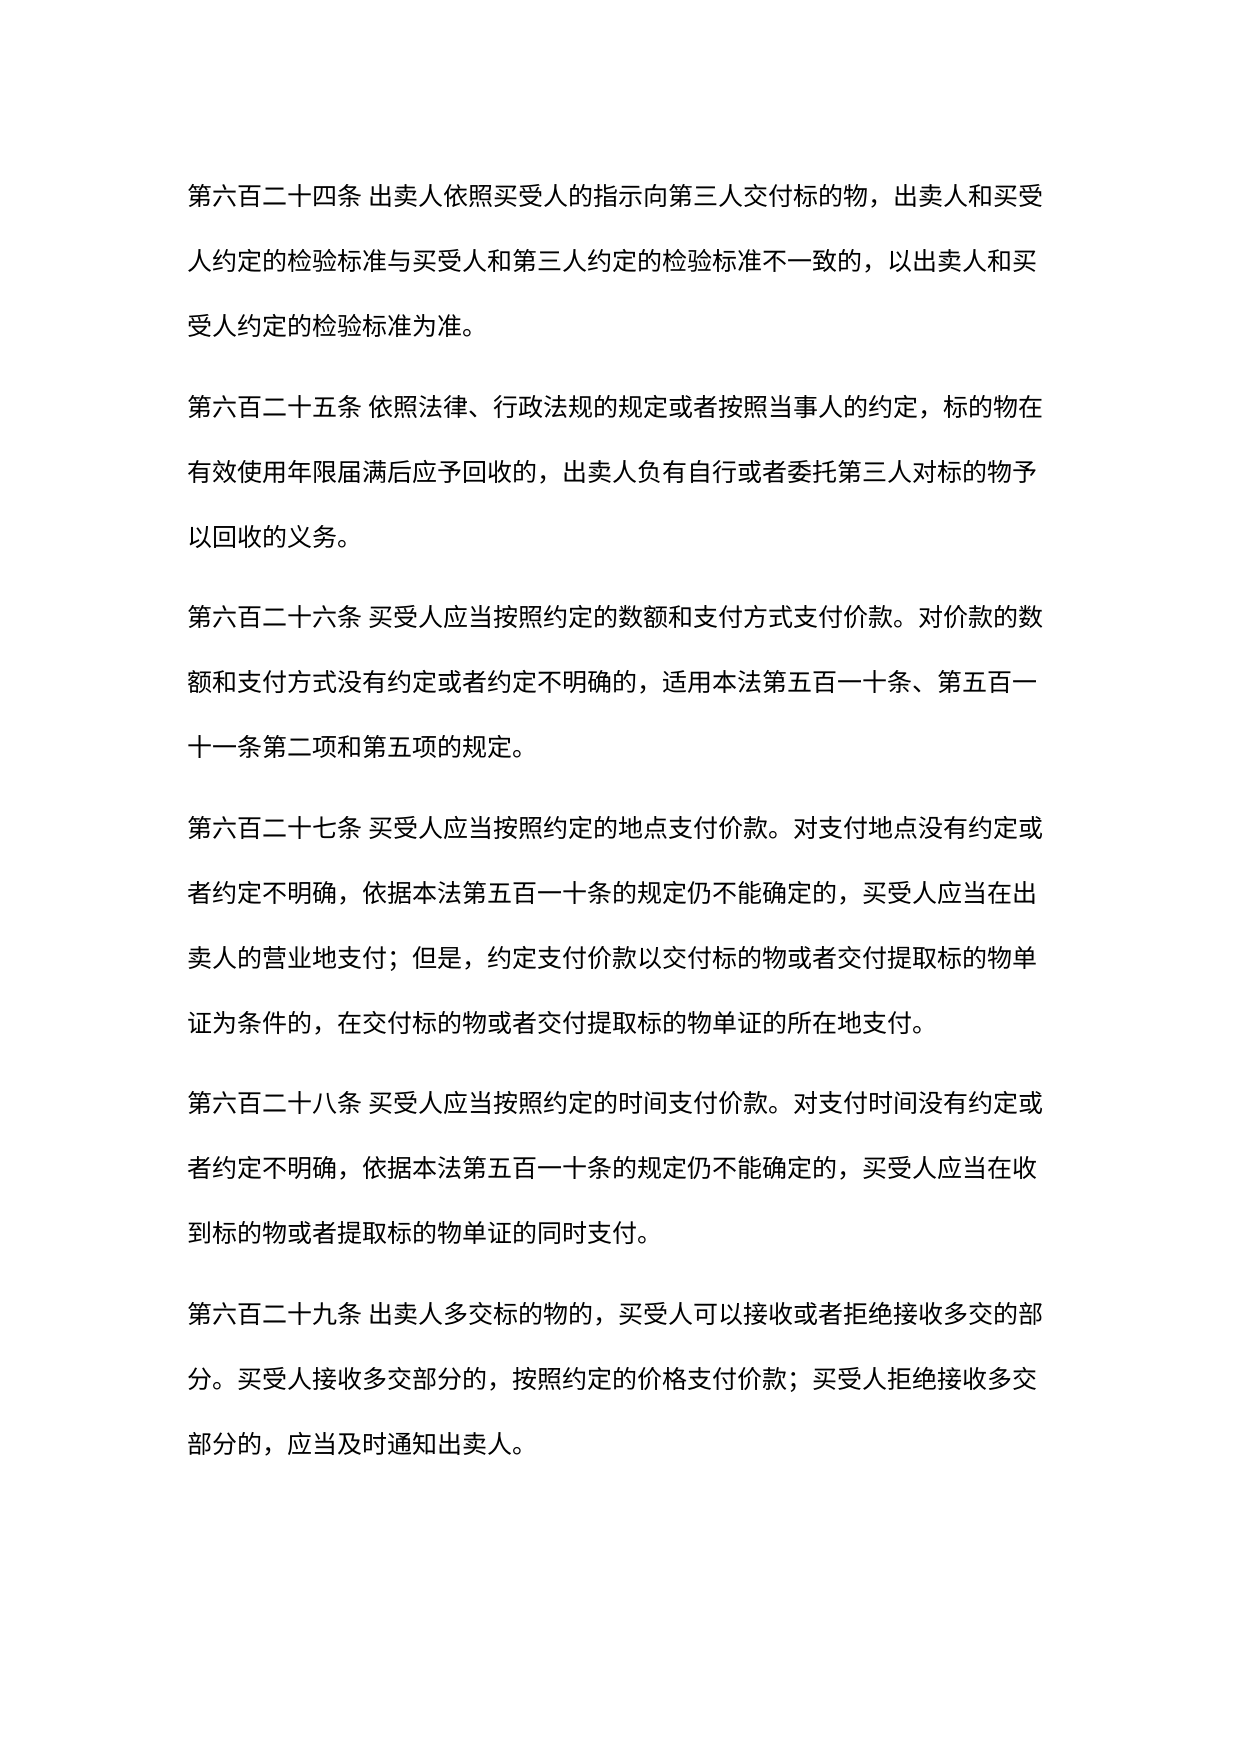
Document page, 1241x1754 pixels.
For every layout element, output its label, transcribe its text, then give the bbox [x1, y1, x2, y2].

text 第六百二十七条 买受人应当按照约定的地点支付价款。对支付地点没有约定或者约定不明确，依据本法第五百一十条的规定仍不能确定的，买受人应当在出卖人的营业地支付；但是，约定支付价款以交付标的物或者交付提取标的物单证为条件的，在交付标的物或者交付提取标的物单证的所在地支付。 [187, 794, 1053, 1054]
text 第六百二十九条 出卖人多交标的物的，买受人可以接收或者拒绝接收多交的部分。买受人接收多交部分的，按照约定的价格支付价款；买受人拒绝接收多交部分的，应当及时通知出卖人。 [187, 1280, 1053, 1475]
text 第六百二十五条 依照法律、行政法规的规定或者按照当事人的约定，标的物在有效使用年限届满后应予回收的，出卖人负有自行或者委托第三人对标的物予以回收的义务。 [187, 373, 1053, 568]
text 第六百二十四条 出卖人依照买受人的指示向第三人交付标的物，出卖人和买受人约定的检验标准与买受人和第三人约定的检验标准不一致的，以出卖人和买受人约定的检验标准为准。 [187, 162, 1053, 357]
text 第六百二十八条 买受人应当按照约定的时间支付价款。对支付时间没有约定或者约定不明确，依据本法第五百一十条的规定仍不能确定的，买受人应当在收到标的物或者提取标的物单证的同时支付。 [187, 1069, 1053, 1264]
text 第六百二十六条 买受人应当按照约定的数额和支付方式支付价款。对价款的数额和支付方式没有约定或者约定不明确的，适用本法第五百一十条、第五百一十一条第二项和第五项的规定。 [187, 583, 1053, 778]
